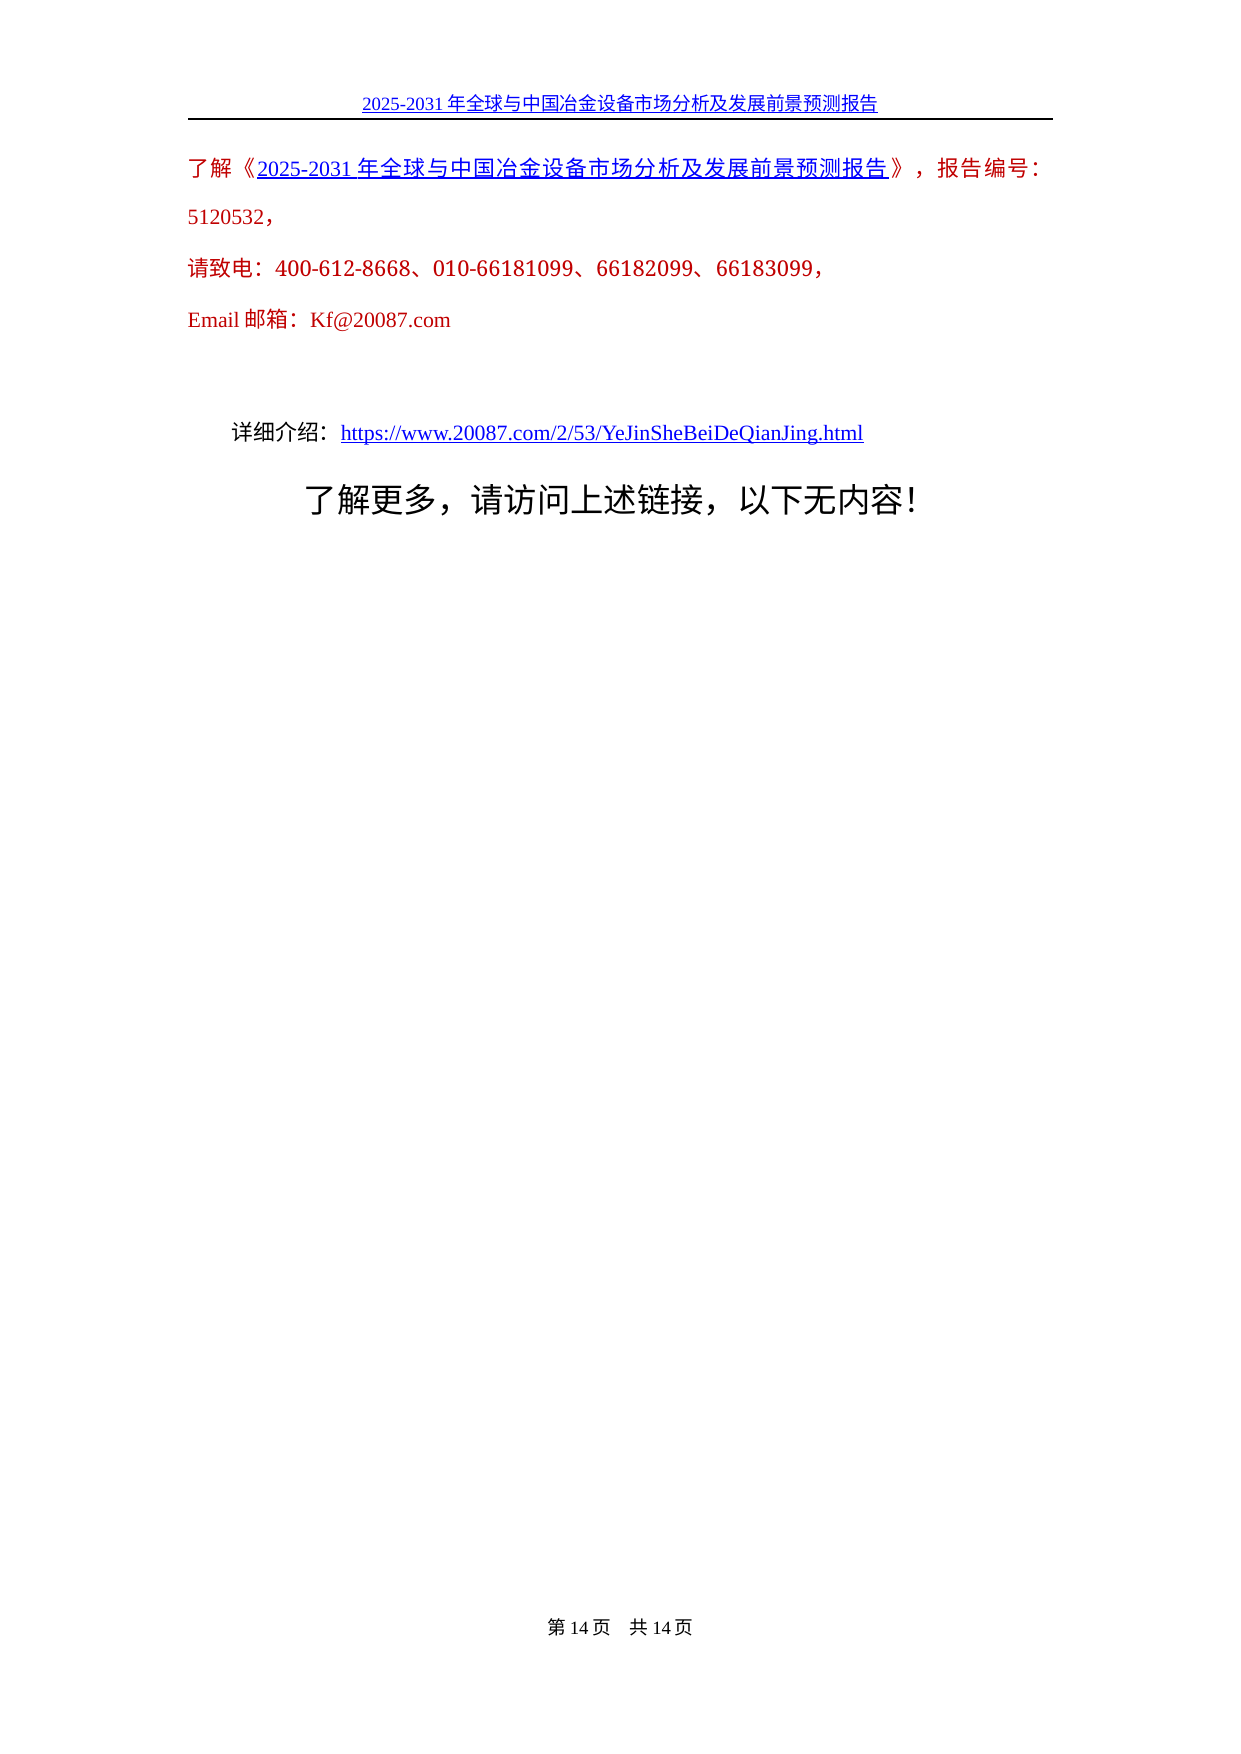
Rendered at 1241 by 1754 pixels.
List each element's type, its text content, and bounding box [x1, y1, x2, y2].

title 了解更多，请访问上述链接，以下无内容！ [187, 465, 1053, 530]
text Email邮箱：Kf@20087.com [187, 302, 1053, 334]
text 详细介绍：https://www.20087.com/2/53/YeJinSheBeiDeQianJing.html [187, 415, 1053, 447]
text 了解《2025-2031年全球与中国冶金设备市场分析及发展前景预测报告》，报告编号：5120532， [187, 150, 1053, 231]
text 请致电：400-612-8668、010-66181099、66182099、66183099， [187, 251, 1053, 283]
